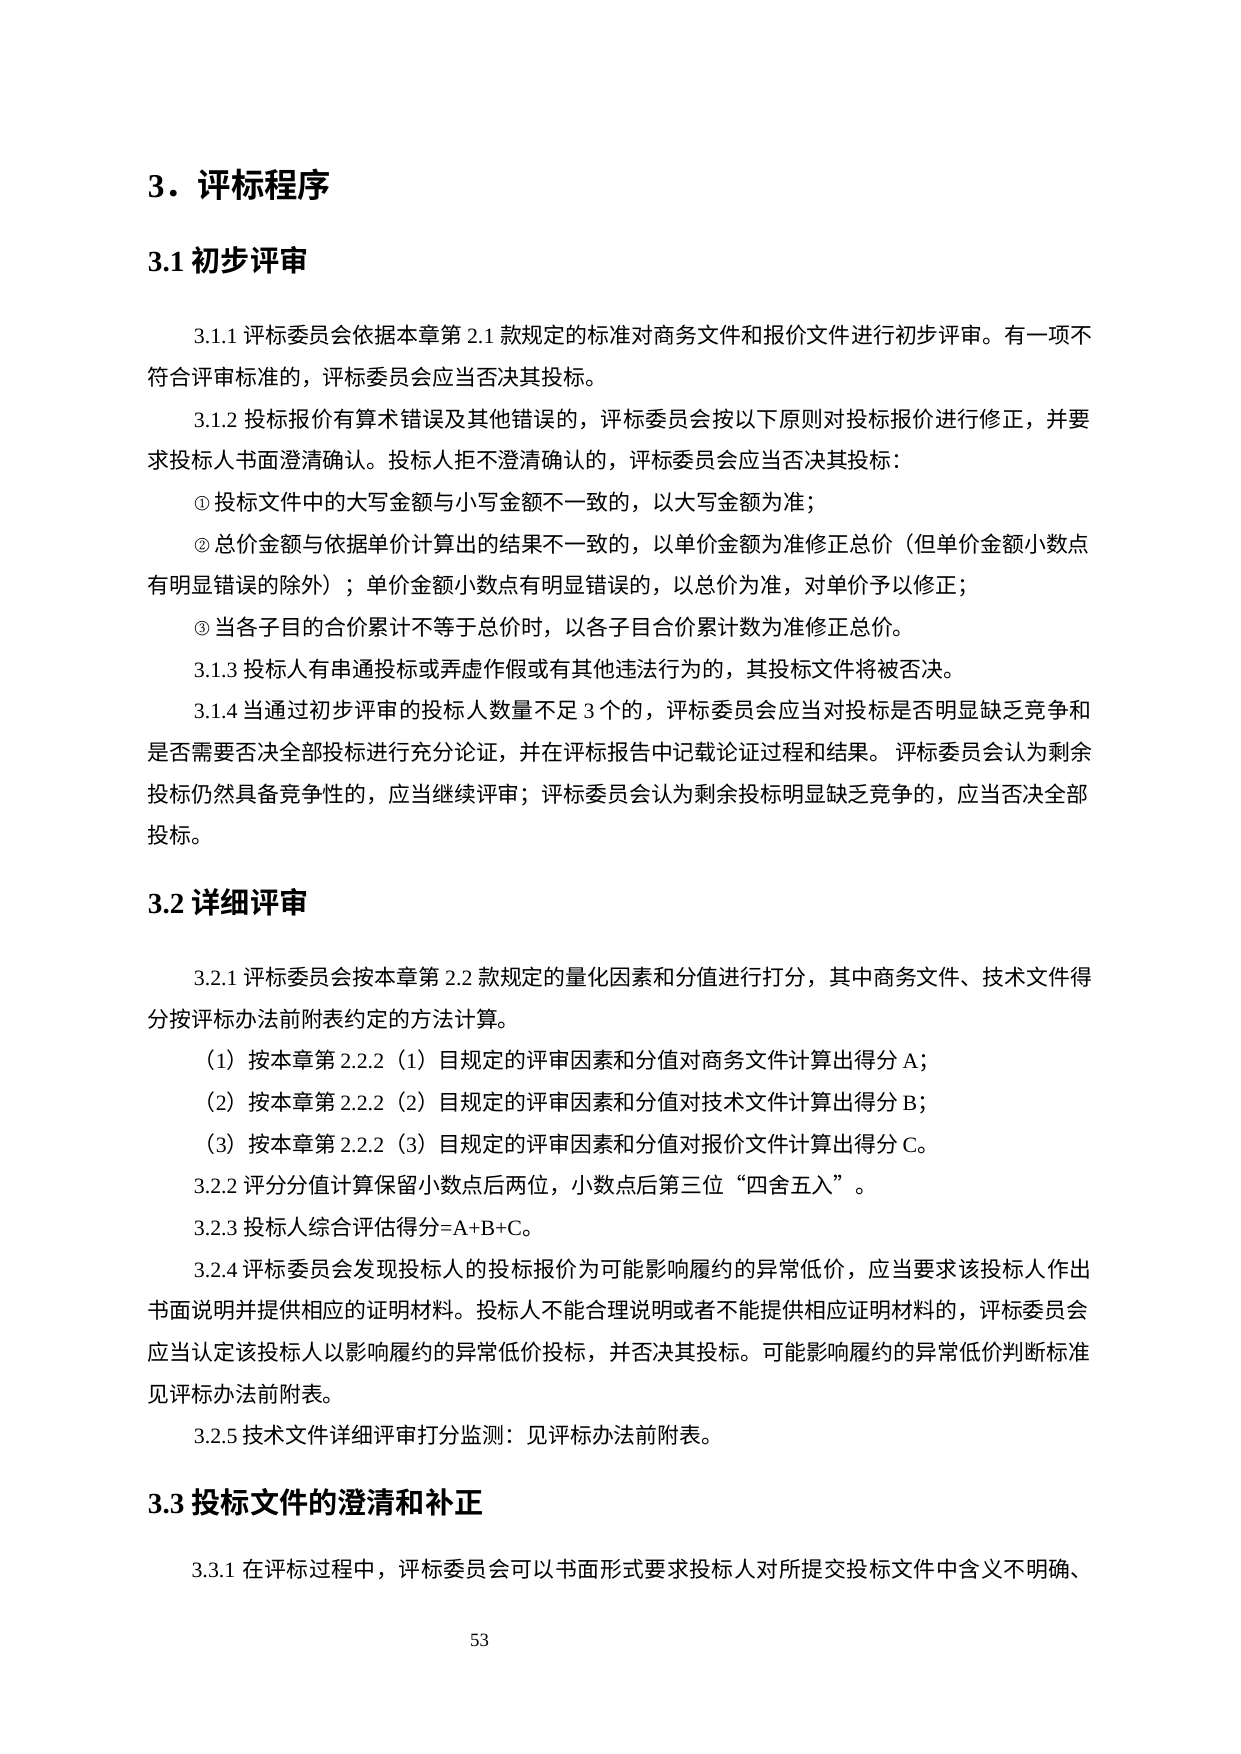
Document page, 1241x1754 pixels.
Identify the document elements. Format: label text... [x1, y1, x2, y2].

text ③当各子目的合价累计不等于总价时，以各子目合价累计数为准修正总价。 [148, 602, 1092, 644]
subtitle 3．评标程序 [148, 148, 1092, 210]
text ②总价金额与依据单价计算出的结果不一致的，以单价金额为准修正总价（但单价金额小数点有明显错误的除外）；单价金额小数点有明显错误的，以总价为准，对单价予以修正； [148, 519, 1092, 602]
text （1）按本章第2.2.2（1）目规定的评审因素和分值对商务文件计算出得分A； [148, 1036, 1092, 1077]
text 3.2.4评标委员会发现投标人的投标报价为可能影响履约的异常低价，应当要求该投标人作出书面说明并提供相应的证明材料。投标人不能合理说明或者不能提供相应证明材料的，评标委员会应当认定该投标人以影响履约的异常低价投标，并否决其投标。可能影响履约的异常低价判断标准见评标办法前附表。 [148, 1244, 1092, 1411]
text 3.1.2 投标报价有算术错误及其他错误的，评标委员会按以下原则对投标报价进行修正，并要求投标人书面澄清确认。投标人拒不澄清确认的，评标委员会应当否决其投标： [148, 394, 1092, 477]
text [148, 1552, 1092, 1584]
text （2）按本章第2.2.2（2）目规定的评审因素和分值对技术文件计算出得分B； [148, 1077, 1092, 1119]
text （3）按本章第2.2.2（3）目规定的评审因素和分值对报价文件计算出得分C。 [148, 1119, 1092, 1161]
text 3.2.3 投标人综合评估得分=A+B+C。 [148, 1202, 1092, 1244]
text 3.2.2 评分分值计算保留小数点后两位，小数点后第三位“四舍五入”。 [148, 1161, 1092, 1202]
subtitle 3.3 投标文件的澄清和补正 [148, 1479, 1092, 1522]
text 3.1.4当通过初步评审的投标人数量不足3个的，评标委员会应当对投标是否明显缺乏竞争和是否需要否决全部投标进行充分论证，并在评标报告中记载论证过程和结果。评标委员会认为剩余投标仍然具备竞争性的，应当继续评审；评标委员会认为剩余投标明显缺乏竞争的，应当否决全部投标。 [148, 685, 1092, 852]
subtitle 3.2 详细评审 [148, 879, 1092, 921]
subtitle 3.1 初步评审 [148, 237, 1092, 279]
text 3.1.1 评标委员会依据本章第2.1 款规定的标准对商务文件和报价文件进行初步评审。有一项不符合评审标准的，评标委员会应当否决其投标。 [148, 310, 1092, 394]
text 3.2.1 评标委员会按本章第2.2 款规定的量化因素和分值进行打分，其中商务文件、技术文件得分按评标办法前附表约定的方法计算。 [148, 952, 1092, 1036]
text 3.1.3 投标人有串通投标或弄虚作假或有其他违法行为的，其投标文件将被否决。 [148, 644, 1092, 685]
text ①投标文件中的大写金额与小写金额不一致的，以大写金额为准； [148, 477, 1092, 519]
text 3.2.5技术文件详细评审打分监测：见评标办法前附表。 [148, 1411, 1092, 1452]
